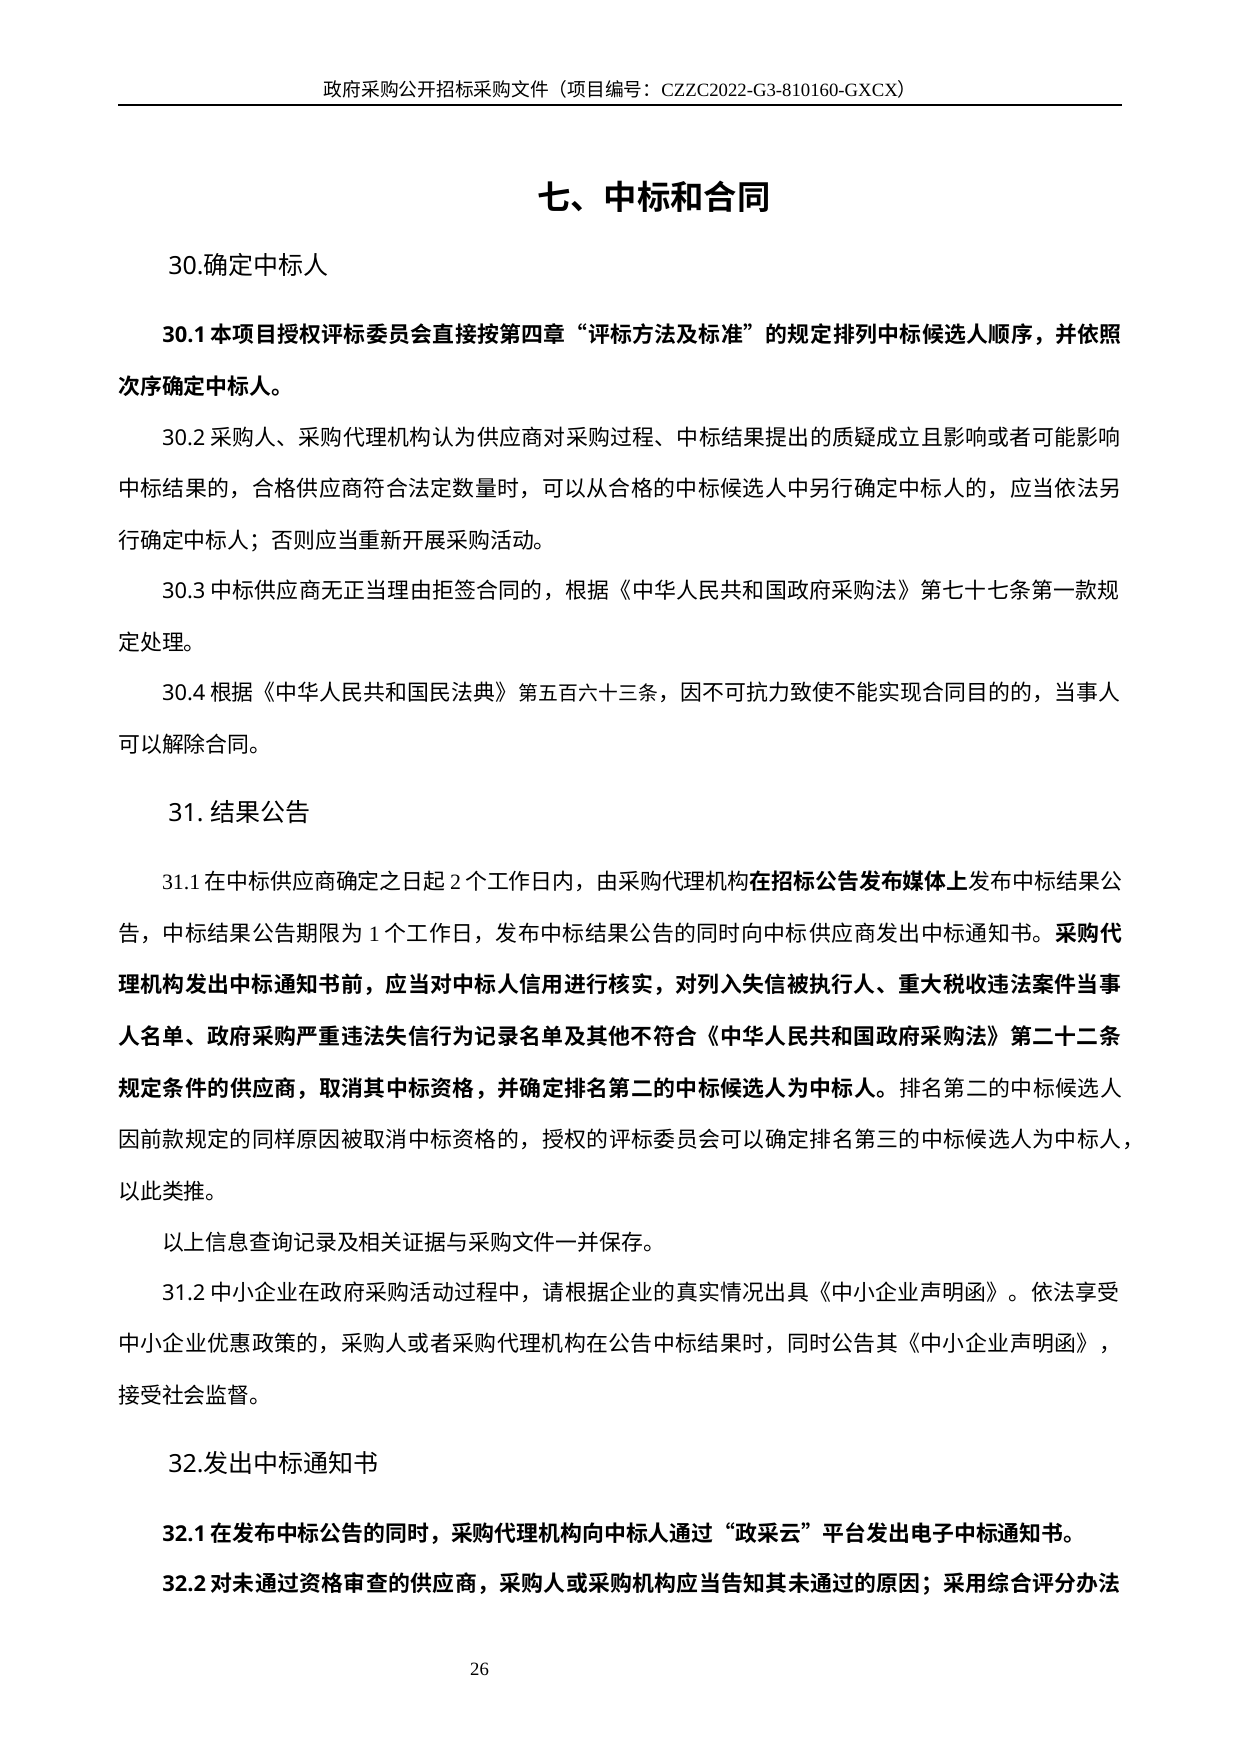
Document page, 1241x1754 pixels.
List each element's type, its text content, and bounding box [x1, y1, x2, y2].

text 32.1在发布中标公告的同时，采购代理机构向中标人通过“政采云”平台发出电子中标通知书。 [118, 1514, 1122, 1549]
text 30.确定中标人 [118, 229, 1122, 298]
text 30.3中标供应商无正当理由拒签合同的，根据《中华人民共和国政府采购法》第七十七条第一款规定处理。 [118, 572, 1122, 658]
text 31. 结果公告 [118, 776, 1122, 845]
text 31.1在中标供应商确定之日起2个工作日内，由采购代理机构在招标公告发布媒体上发布中标结果公告，中标结果公告期限为1个工作日，发布中标结果公告的同时向中标供应商发出中标通知书。采购代理机构发出中标通知书前，应当对中标人信用进行核实，对列入失信被执行人、重大税收违法案件当事人名单、政府采购严重违法失信行为记录名单及其他不符合《中华人民共和国政府采购法》第二十二条规定条件的供应商，取消其中标资格，并确定排名第二的中标候选人为中标人。排名第二的中标候选人因前款规定的同样原因被取消中标资格的，授权的评标委员会可以确定排名第三的中标候选人为中标人，以此类推。 [118, 863, 1122, 1207]
text 32.发出中标通知书 [118, 1427, 1122, 1496]
text 30.4根据《中华人民共和国民法典》第五百六十三条，因不可抗力致使不能实现合同目的的，当事人可以解除合同。 [118, 674, 1122, 760]
text 30.1本项目授权评标委员会直接按第四章“评标方法及标准”的规定排列中标候选人顺序，并依照次序确定中标人。 [118, 316, 1122, 402]
subtitle 七、中标和合同 [118, 160, 1122, 229]
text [118, 1564, 1122, 1599]
text 31.2中小企业在政府采购活动过程中，请根据企业的真实情况出具《中小企业声明函》。依法享受中小企业优惠政策的，采购人或者采购代理机构在公告中标结果时，同时公告其《中小企业声明函》，接受社会监督。 [118, 1273, 1122, 1411]
text 以上信息查询记录及相关证据与采购文件一并保存。 [118, 1223, 1122, 1258]
text 30.2采购人、采购代理机构认为供应商对采购过程、中标结果提出的质疑成立且影响或者可能影响中标结果的，合格供应商符合法定数量时，可以从合格的中标候选人中另行确定中标人的，应当依法另行确定中标人；否则应当重新开展采购活动。 [118, 418, 1122, 556]
